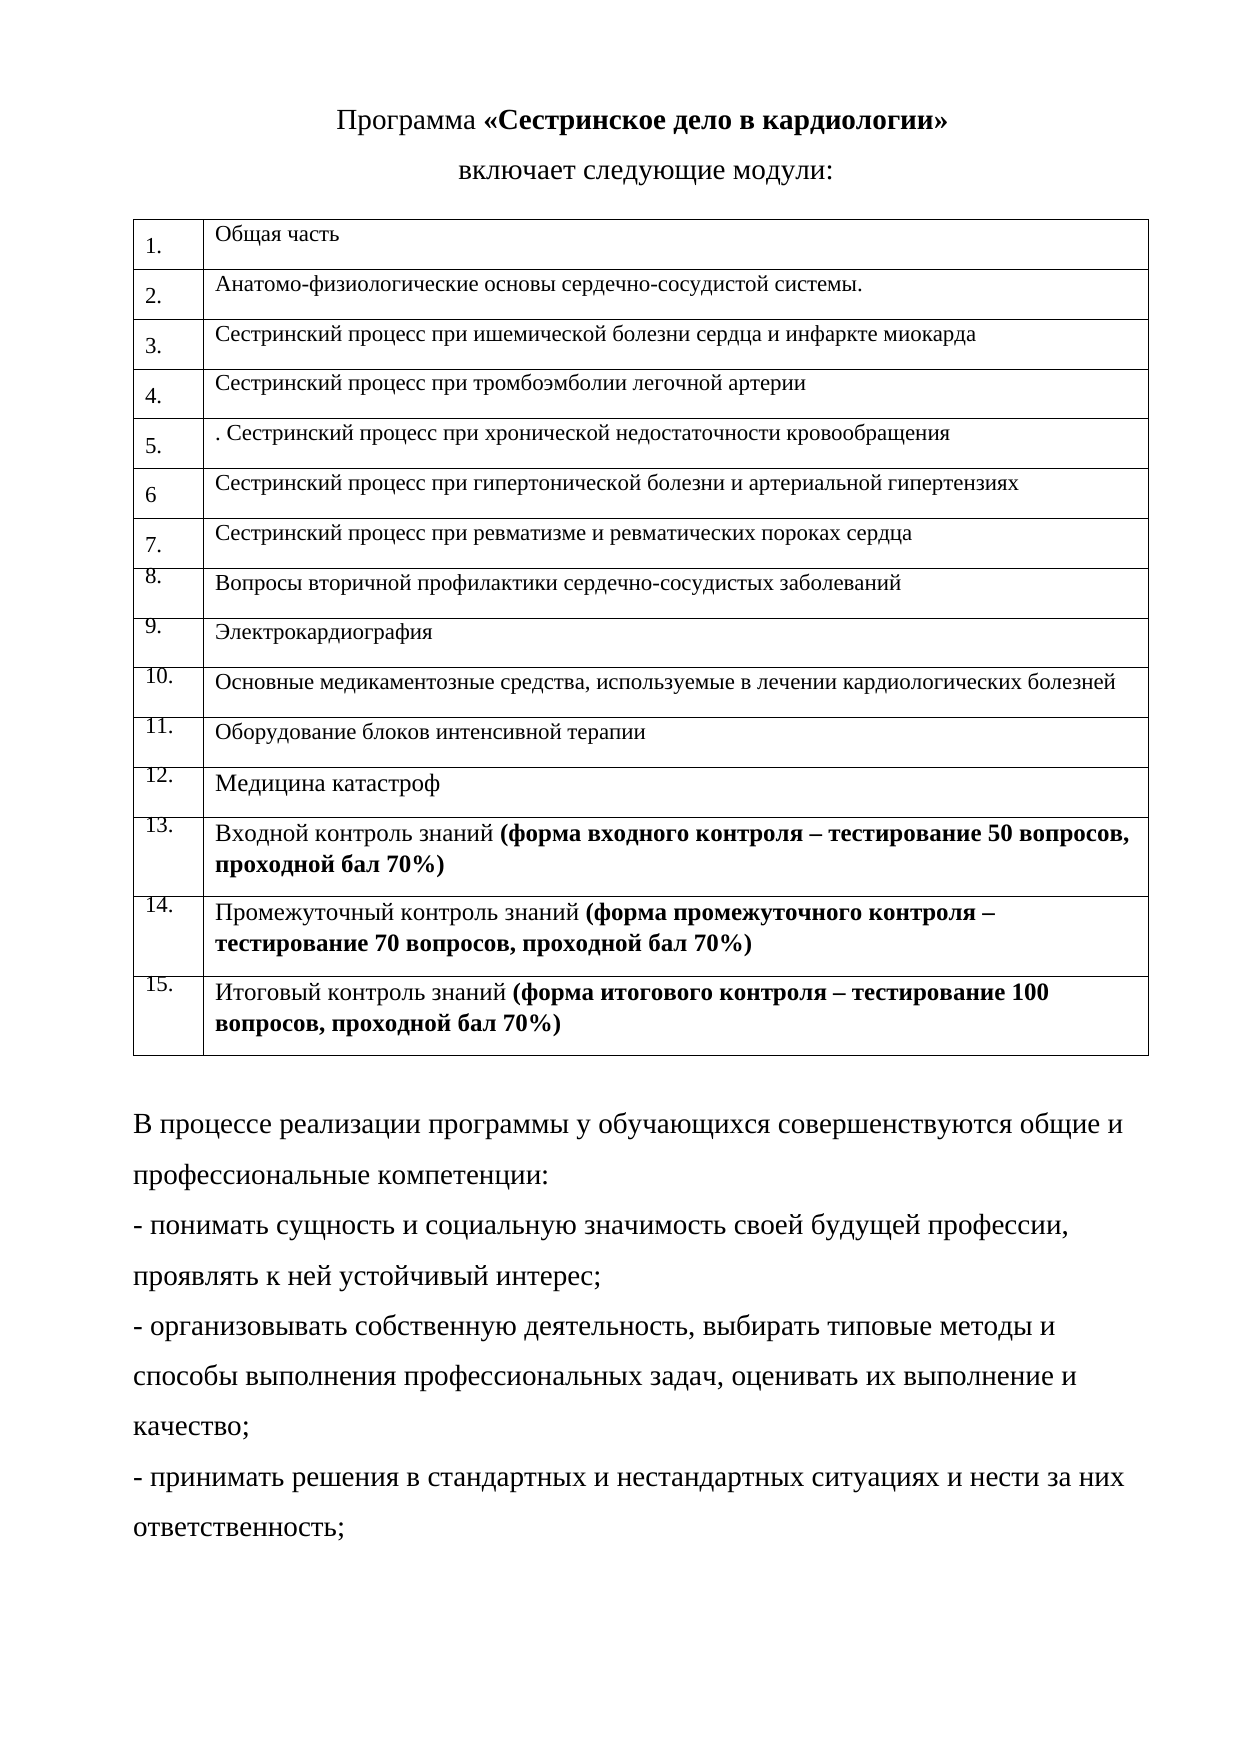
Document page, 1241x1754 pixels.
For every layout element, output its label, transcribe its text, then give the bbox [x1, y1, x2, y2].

table_cell 2. [134, 270, 203, 319]
table_cell 3. [134, 320, 203, 368]
table_cell 9. [134, 619, 203, 667]
table_cell Промежуточный контроль знаний (форма промежуточного контроля – тестирование 70 вопросов, проходной бал 70%) [204, 897, 1148, 976]
table_cell 13. [134, 818, 203, 896]
table_cell Основные медикаментозные средства, используемые в лечении кардиологических болезней [204, 668, 1148, 717]
table_cell Сестринский процесс при гипертонической болезни и артериальной гипертензиях [204, 469, 1148, 518]
text - понимать сущность и социальную значимость своей будущей профессии, проявлять к ней устойчивый интерес; [133, 1207, 1152, 1291]
table_cell 7. [134, 519, 203, 568]
table_cell . Сестринский процесс при хронической недостаточности кровообращения [204, 419, 1148, 468]
table_cell Электрокардиография [204, 619, 1148, 667]
table_cell Итоговый контроль знаний (форма итогового контроля – тестирование 100 вопросов, проходной бал 70%) [204, 977, 1148, 1055]
text В процессе реализации программы у обучающихся совершенствуются общие и профессиональные компетенции: [133, 1107, 1152, 1191]
text - организовывать собственную деятельность, выбирать типовые методы и способы выполнения профессиональных задач, оценивать их выполнение и качество; [133, 1308, 1152, 1442]
table_cell 10. [134, 668, 203, 717]
table_cell 6 [134, 469, 203, 518]
table_cell 12. [134, 768, 203, 817]
text - принимать решения в стандартных и нестандартных ситуациях и нести за них ответственность; [133, 1459, 1152, 1543]
table_cell 4. [134, 370, 203, 418]
table_header 1. [134, 220, 203, 269]
table_cell Медицина катастроф [204, 768, 1148, 817]
table_cell 11. [134, 718, 203, 767]
table_cell Сестринский процесс при ревматизме и ревматических пороках сердца [204, 519, 1148, 568]
table_cell Входной контроль знаний (форма входного контроля – тестирование 50 вопросов, проходной бал 70%) [204, 818, 1148, 896]
text Программа «Сестринское дело в кардиологии» включает следующие модули: [133, 102, 1152, 186]
table_cell Сестринский процесс при тромбоэмболии легочной артерии [204, 370, 1148, 418]
table_cell Сестринский процесс при ишемической болезни сердца и инфаркте миокарда [204, 320, 1148, 368]
table_cell Анатомо-физиологические основы сердечно-сосудистой системы. [204, 270, 1148, 319]
table_cell 5. [134, 419, 203, 468]
table_cell 14. [134, 897, 203, 976]
table_header Общая часть [204, 220, 1148, 269]
table_cell Оборудование блоков интенсивной терапии [204, 718, 1148, 767]
table_cell Вопросы вторичной профилактики сердечно-сосудистых заболеваний [204, 569, 1148, 617]
table_cell 15. [134, 977, 203, 1055]
table_cell 8. [134, 569, 203, 617]
